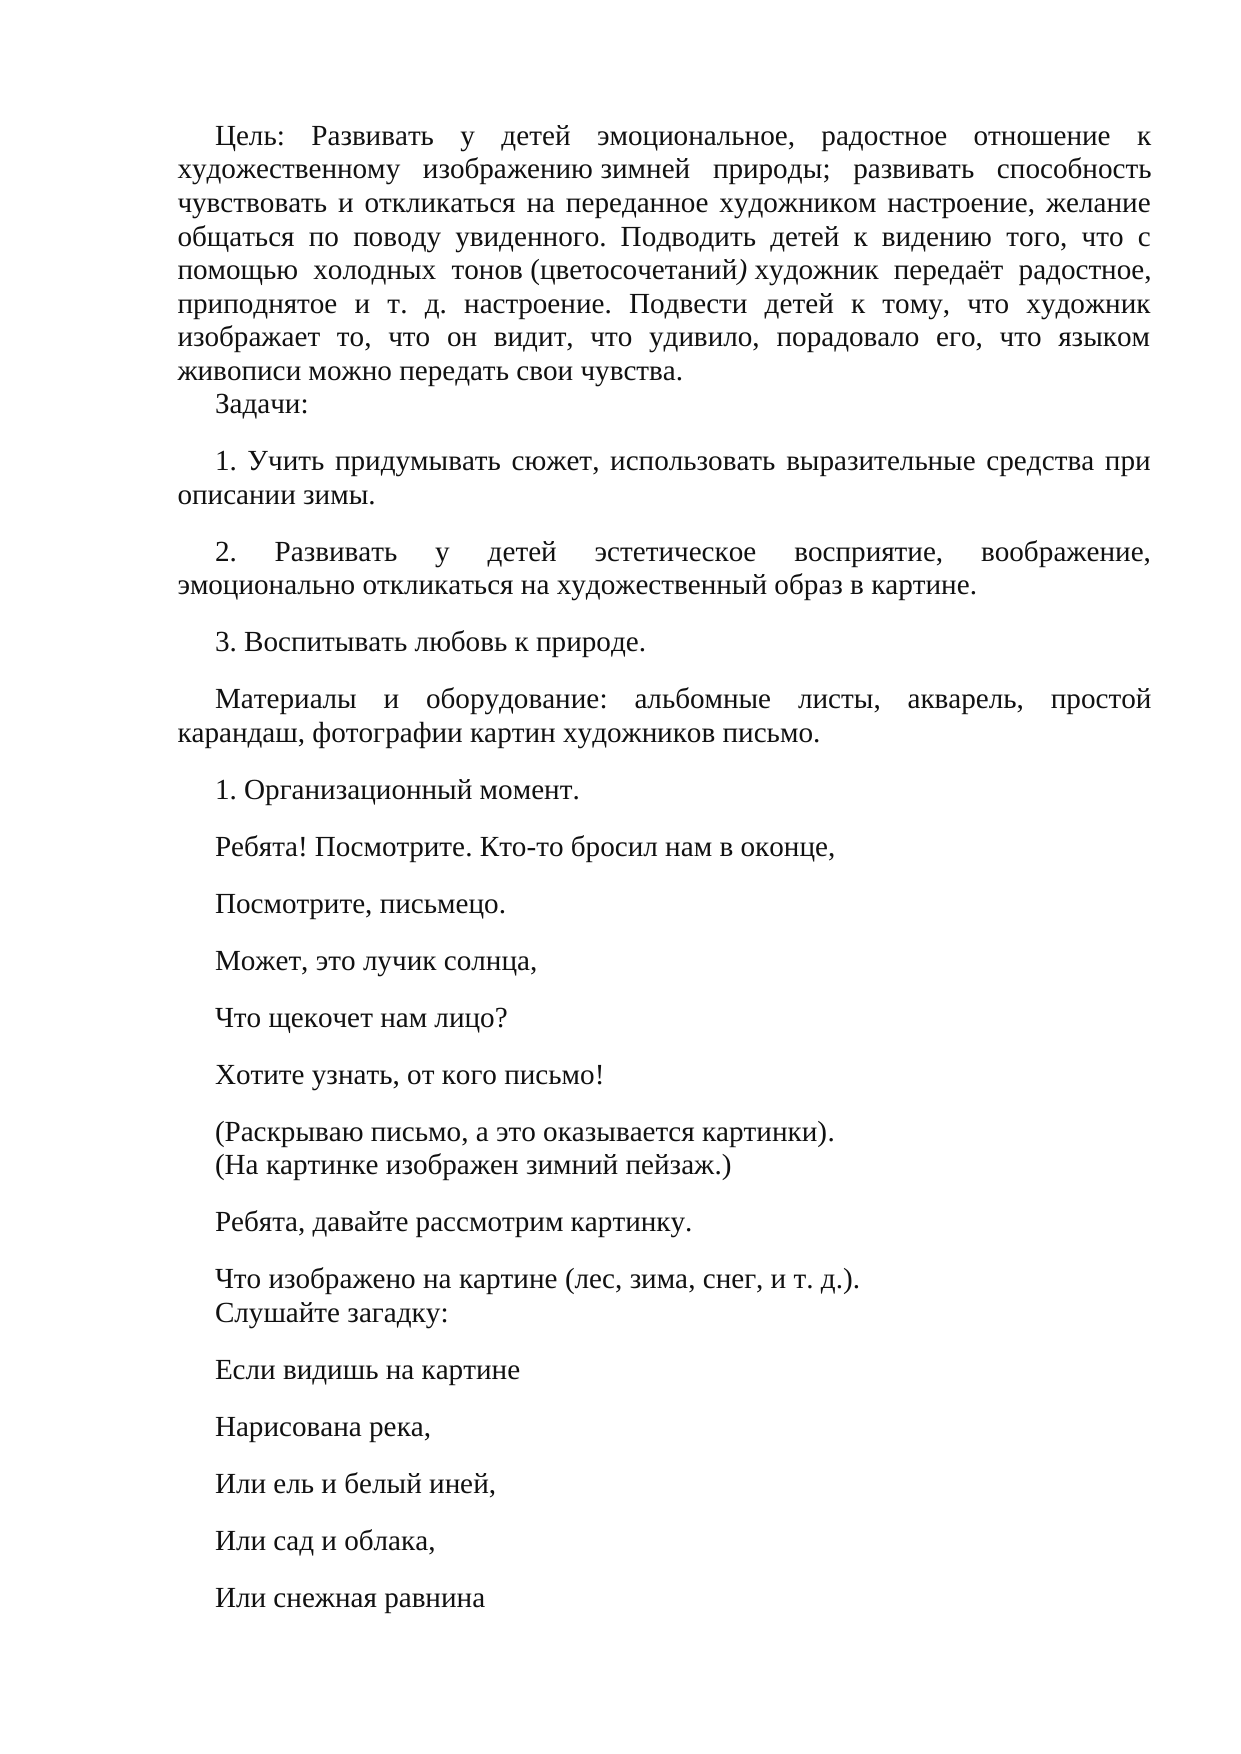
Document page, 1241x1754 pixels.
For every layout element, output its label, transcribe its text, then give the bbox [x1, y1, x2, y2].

text Ребята! Посмотрите. Кто-то бросил нам в оконце, [177, 829, 1152, 862]
text Задачи: [177, 386, 1152, 420]
text 3. Воспитывать любовь к природе. [177, 624, 1152, 658]
text Хотите узнать, от кого письмо! [177, 1057, 1152, 1090]
text 1. Учить придумывать сюжет, использовать выразительные средства при описании зимы. [177, 443, 1152, 511]
text Или снежная равнина [177, 1580, 1152, 1613]
text 1. Организационный момент. [177, 772, 1152, 806]
text Если видишь на картине [177, 1352, 1152, 1385]
text Что изображено на картине (лес, зима, снег, и т. д.). [177, 1261, 1152, 1295]
text (Раскрываю письмо, а это оказывается картинки). [177, 1114, 1152, 1147]
text Посмотрите, письмецо. [177, 886, 1152, 919]
text Материалы и оборудование: альбомные листы, акварель, простой карандаш, фотографии картин художников письмо. [177, 681, 1152, 748]
text Ребята, давайте рассмотрим картинку. [177, 1204, 1152, 1238]
text (На картинке изображен зимний пейзаж.) [177, 1147, 1152, 1181]
text Что щекочет нам лицо? [177, 1000, 1152, 1033]
text Или сад и облака, [177, 1523, 1152, 1556]
text Слушайте загадку: [177, 1295, 1152, 1328]
text 2. Развивать у детей эстетическое восприятие, воображение, эмоционально откликаться на художественный образ в картине. [177, 534, 1152, 601]
text Может, это лучик солнца, [177, 943, 1152, 976]
text Цель: Развивать у детей эмоциональное, радостное отношение к художественному изображению зимней природы; развивать способность чувствовать и откликаться на переданное художником настроение, желание общаться по поводу увиденного. Подводить детей к видению того, что с помощью холодных тонов (цветосочетаний) художник передаёт радостное, приподнятое и т. д. настроение. Подвести детей к тому, что художник изображает то, что он видит, что удивило, порадовало его, что языком живописи можно передать свои чувства. [177, 118, 1152, 386]
text Или ель и белый иней, [177, 1466, 1152, 1499]
text Нарисована река, [177, 1409, 1152, 1442]
